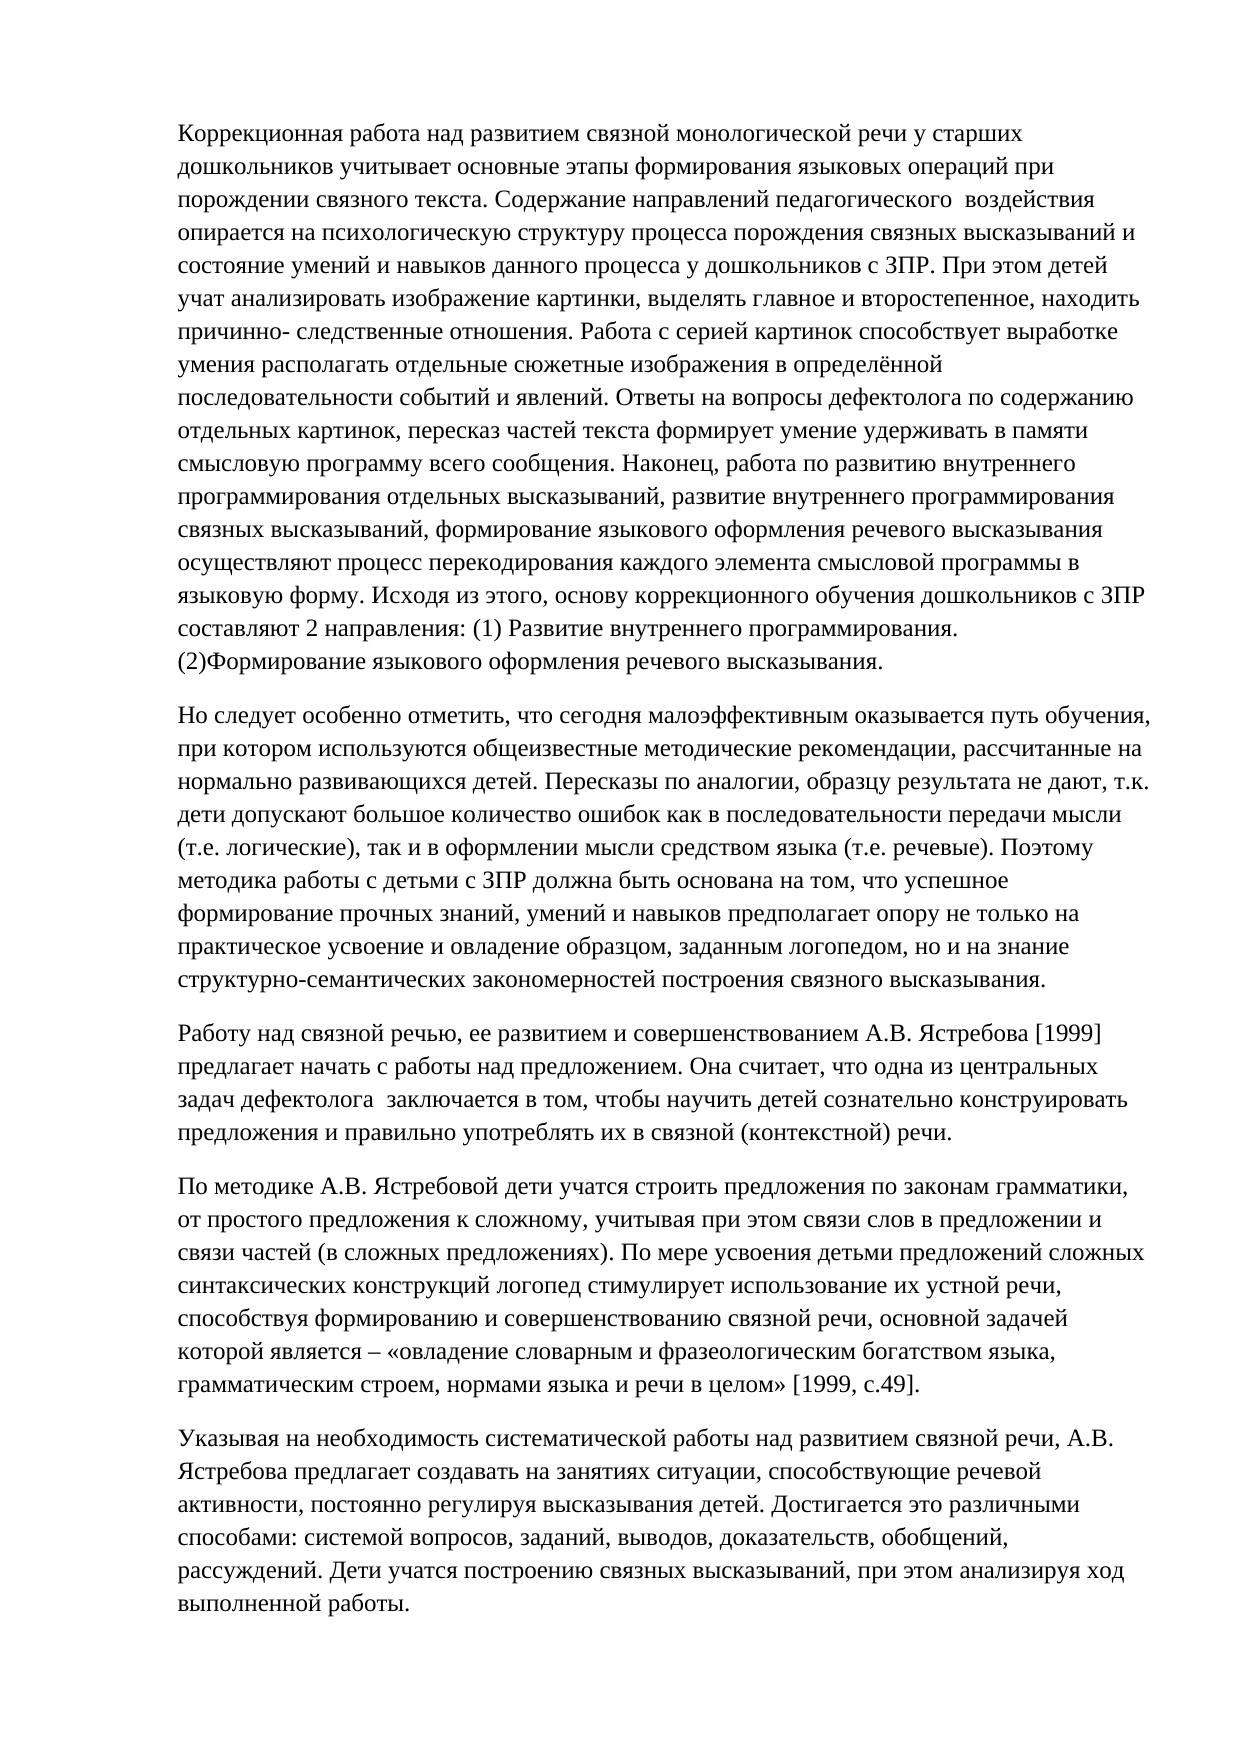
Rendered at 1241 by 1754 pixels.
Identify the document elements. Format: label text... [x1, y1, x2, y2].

text Коррекционная работа над развитием связной монологической речи у старших дошкольников учитывает основные этапы формирования языковых операций при порождении связного текста. Содержание направлений педагогического воздействия опирается на психологическую структуру процесса порождения связных высказываний и состояние умений и навыков данного процесса у дошкольников с ЗПР. При этом детей учат анализировать изображение картинки, выделять главное и второстепенное, находить причинно- следственные отношения. Работа с серией картинок способствует выработке умения располагать отдельные сюжетные изображения в определённой последовательности событий и явлений. Ответы на вопросы дефектолога по содержанию отдельных картинок, пересказ частей текста формирует умение удерживать в памяти смысловую программу всего сообщения. Наконец, работа по развитию внутреннего программирования отдельных высказываний, развитие внутреннего программирования связных высказываний, формирование языкового оформления речевого высказывания осуществляют процесс перекодирования каждого элемента смысловой программы в языковую форму. Исходя из этого, основу коррекционного обучения дошкольников с ЗПР составляют 2 направления: (1) Развитие внутреннего программирования. (2)Формирование языкового оформления речевого высказывания. [177, 118, 1152, 675]
text Но следует особенно отметить, что сегодня малоэффективным оказывается путь обучения, при котором используются общеизвестные методические рекомендации, рассчитанные на нормально развивающихся детей. Пересказы по аналогии, образцу результата не дают, т.к. дети допускают большое количество ошибок как в последовательности передачи мысли (т.е. логические), так и в оформлении мысли средством языка (т.е. речевые). Поэтому методика работы с детьми с ЗПР должна быть основана на том, что успешное формирование прочных знаний, умений и навыков предполагает опору не только на практическое усвоение и овладение образцом, заданным логопедом, но и на знание структурно-семантических закономерностей построения связного высказывания. [177, 700, 1152, 993]
text Указывая на необходимость систематической работы над развитием связной речи, А.В. Ястребова предлагает создавать на занятиях ситуации, способствующие речевой активности, постоянно регулируя высказывания детей. Достигается это различными способами: системой вопросов, заданий, выводов, доказательств, обобщений, рассуждений. Дети учатся построению связных высказываний, при этом анализируя ход выполненной работы. [177, 1423, 1152, 1617]
text По методике А.В. Ястребовой дети учатся строить предложения по законам грамматики, от простого предложения к сложному, учитывая при этом связи слов в предложении и связи частей (в сложных предложениях). По мере усвоения детьми предложений сложных синтаксических конструкций логопед стимулирует использование их устной речи, способствуя формированию и совершенствованию связной речи, основной задачей которой является – «овладение словарным и фразеологическим богатством языка, грамматическим строем, нормами языка и речи в целом» [1999, с.49]. [177, 1171, 1152, 1398]
text Работу над связной речью, ее развитием и совершенствованием А.В. Ястребова [1999] предлагает начать с работы над предложением. Она считает, что одна из центральных задач дефектолога заключается в том, чтобы научить детей сознательно конструировать предложения и правильно употреблять их в связной (контекстной) речи. [177, 1018, 1152, 1146]
